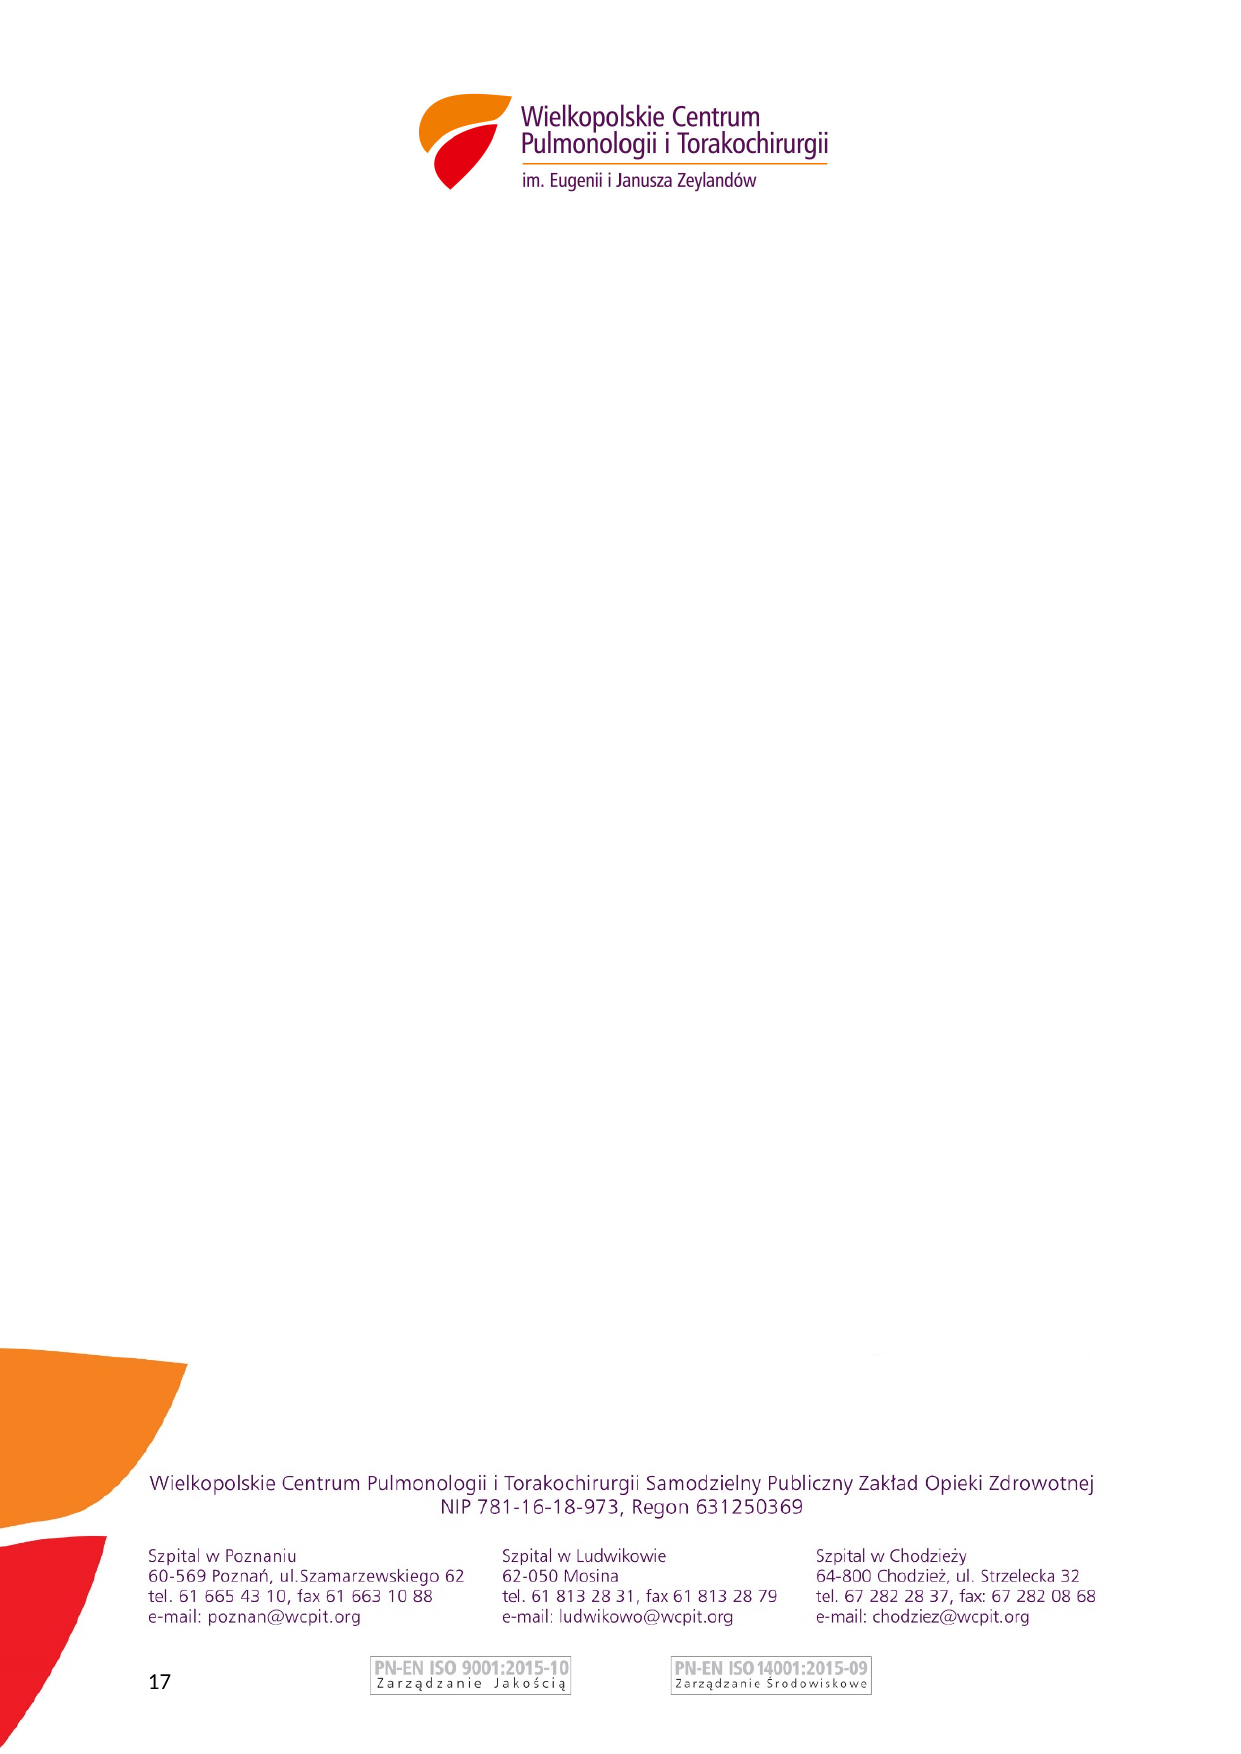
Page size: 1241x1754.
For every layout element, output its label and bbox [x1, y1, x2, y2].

picture [0, 1340, 1241, 1754]
picture [398, 0, 842, 207]
